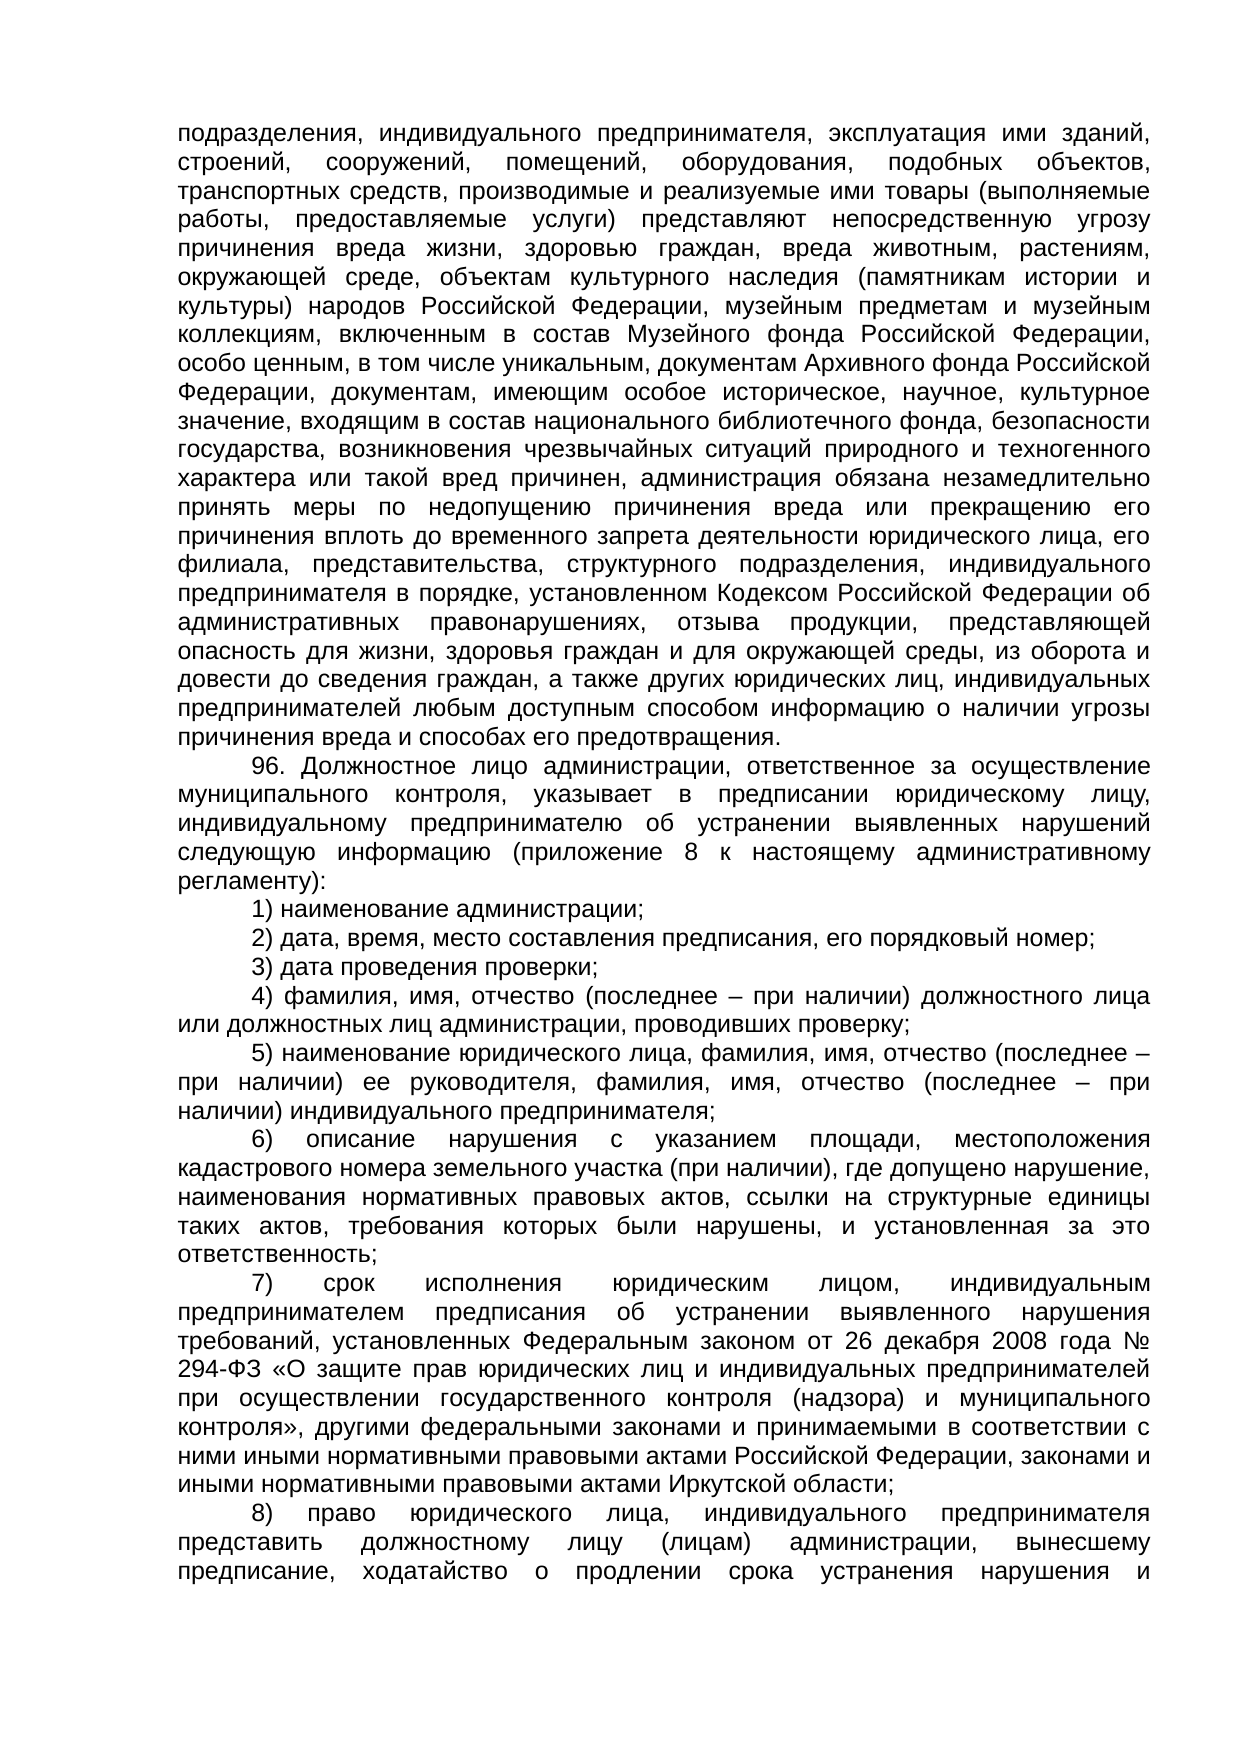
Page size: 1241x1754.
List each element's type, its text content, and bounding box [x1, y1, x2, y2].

text 1) наименование администрации; [177, 894, 1152, 923]
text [177, 1498, 1152, 1584]
text 96. Должностное лицо администрации, ответственное за осуществление муниципального контроля, указывает в предписании юридическому лицу, индивидуальному предпринимателю об устранении выявленных нарушений следующую информацию (приложение 8 к настоящему административному регламенту): [177, 751, 1152, 894]
text 3) дата проведения проверки; [177, 952, 1152, 981]
text 2) дата, время, место составления предписания, его порядковый номер; [177, 923, 1152, 952]
text 6) описание нарушения с указанием площади, местоположения кадастрового номера земельного участка (при наличии), где допущено нарушение, наименования нормативных правовых актов, ссылки на структурные единицы таких актов, требования которых были нарушены, и установленная за это ответственность; [177, 1124, 1152, 1268]
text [177, 118, 1152, 751]
text 5) наименование юридического лица, фамилия, имя, отчество (последнее – при наличии) ее руководителя, фамилия, имя, отчество (последнее – при наличии) индивидуального предпринимателя; [177, 1038, 1152, 1124]
text 7) срок исполнения юридическим лицом, индивидуальным предпринимателем предписания об устранении выявленного нарушения требований, установленных Федеральным законом от 26 декабря 2008 года № 294-ФЗ «О защите прав юридических лиц и индивидуальных предпринимателей при осуществлении государственного контроля (надзора) и муниципального контроля», другими федеральными законами и принимаемыми в соответствии с ними иными нормативными правовыми актами Российской Федерации, законами и иными нормативными правовыми актами Иркутской области; [177, 1268, 1152, 1498]
text 4) фамилия, имя, отчество (последнее – при наличии) должностного лица или должностных лиц администрации, проводивших проверку; [177, 981, 1152, 1038]
